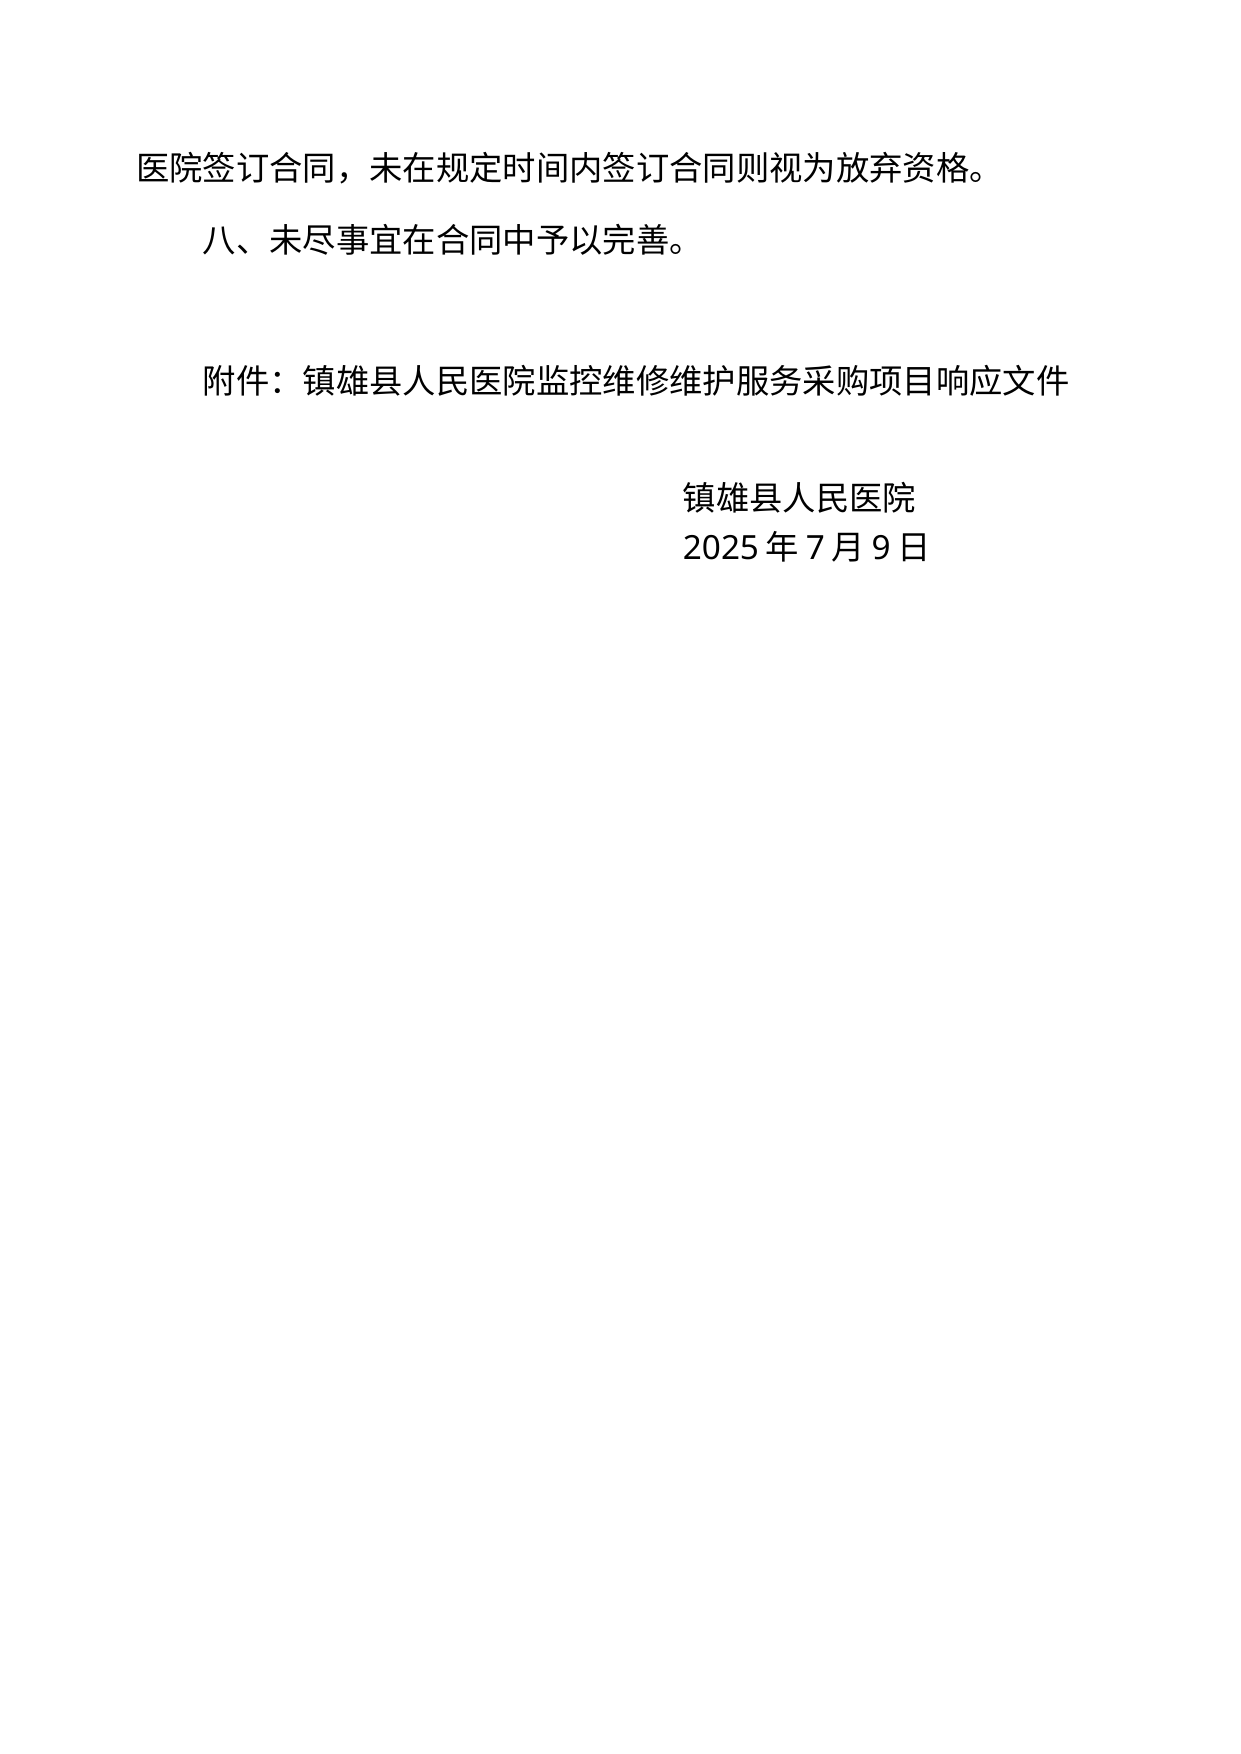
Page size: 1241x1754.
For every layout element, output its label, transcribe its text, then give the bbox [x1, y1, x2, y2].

text 镇雄县人民医院 [683, 472, 1098, 520]
text 附件：镇雄县人民医院监控维修维护服务采购项目响应文件 [136, 354, 1098, 403]
text 2025年7月9日 [683, 520, 1098, 569]
text 八、未尽事宜在合同中予以完善。 [136, 214, 1098, 262]
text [136, 142, 1098, 190]
